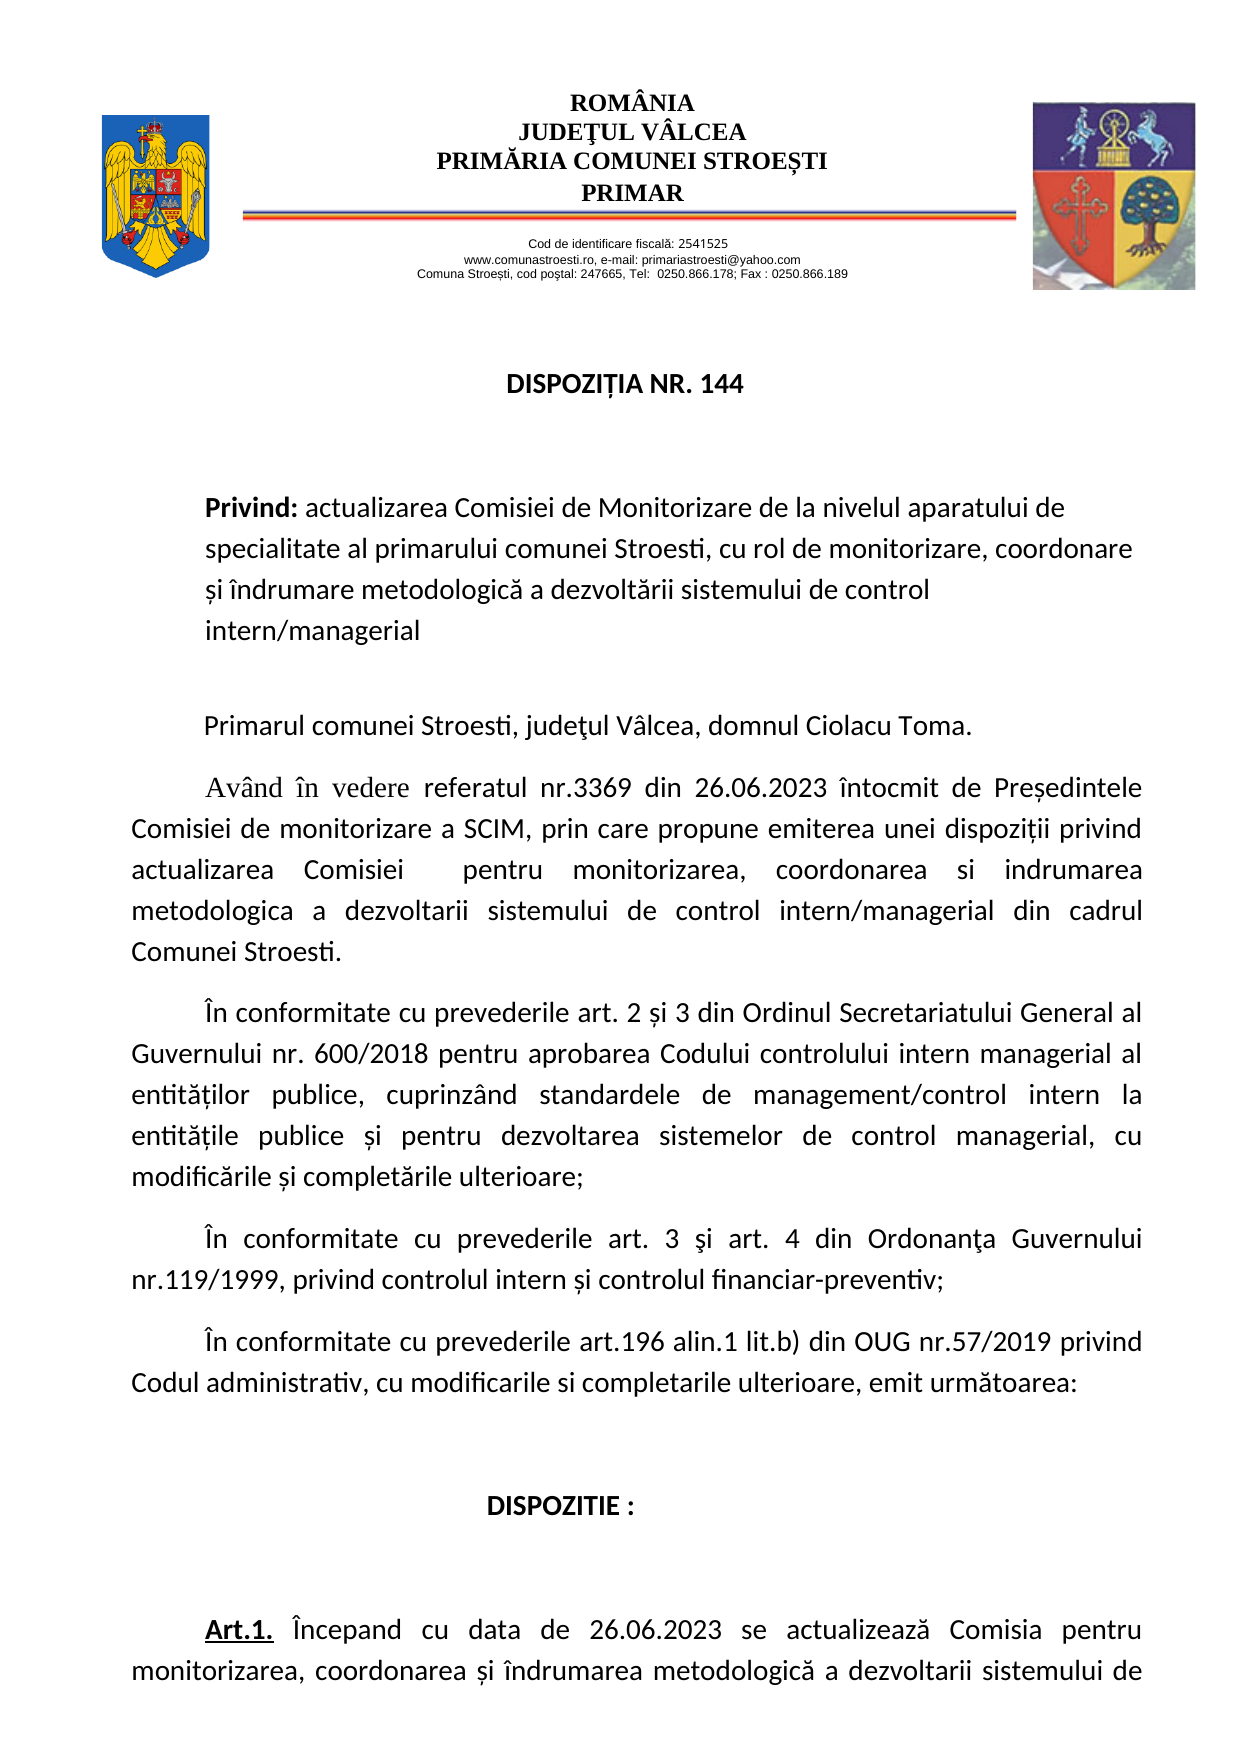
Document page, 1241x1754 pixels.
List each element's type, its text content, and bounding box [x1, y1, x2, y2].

text Primarul comunei Stroesti, judeţul Vâlcea, domnul Ciolacu Toma. [131, 707, 1144, 743]
text Având în vedere referatul nr.3369 din 26.06.2023 întocmit de Președintele Comisiei de monitorizare a SCIM, prin care propune emiterea unei dispoziții privind actualizarea Comisiei pentru monitorizarea, coordonarea si indrumarea metodologica a dezvoltarii sistemului de control intern/managerial din cadrul Comunei Stroesti. [131, 769, 1144, 968]
text DISPOZITIE : [131, 1487, 1144, 1523]
text În conformitate cu prevederile art. 3 şi art. 4 din Ordonanţa Guvernului nr.119/1999, privind controlul intern și controlul financiar-preventiv; [131, 1220, 1144, 1297]
picture [1032, 102, 1196, 290]
picture [101, 115, 210, 278]
table_cell Cod de identificare fiscală: 2541525 www.comunastroesti.ro, e-mail: primariastroesti@yahoo.com Comuna Stroești, cod poştal: 247665, Tel: 0250.866.178; Fax : 0250.866.189 [243, 235, 1022, 304]
text În conformitate cu prevederile art.196 alin.1 lit.b) din OUG nr.57/2019 privind Codul administrativ, cu modificarile si completarile ulterioare, emit următoarea: [131, 1323, 1144, 1399]
table_header [68, 88, 243, 304]
text DISPOZIȚIA NR. 144 [431, 366, 1144, 401]
table_header [1022, 88, 1207, 304]
table_cell [243, 207, 1022, 235]
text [131, 1611, 1144, 1687]
text În conformitate cu prevederile art. 2 și 3 din Ordinul Secretariatului General al Guvernului nr. 600/2018 pentru aprobarea Codului controlului intern managerial al entităţilor publice, cuprinzând standardele de management/control intern la entitățile publice și pentru dezvoltarea sistemelor de control managerial, cu modificările și completările ulterioare; [131, 994, 1144, 1194]
table_cell PRIMAR [243, 175, 1022, 207]
text Privind: actualizarea Comisiei de Monitorizare de la nivelul aparatului de specialitate al primarului comunei Stroesti, cu rol de monitorizare, coordonare și îndrumare metodologică a dezvoltării sistemului de control intern/managerial [205, 489, 1144, 648]
table_header ROMÂNIA JUDEŢUL VÂLCEA PRIMĂRIA COMUNEI STROEȘTI [243, 88, 1022, 174]
